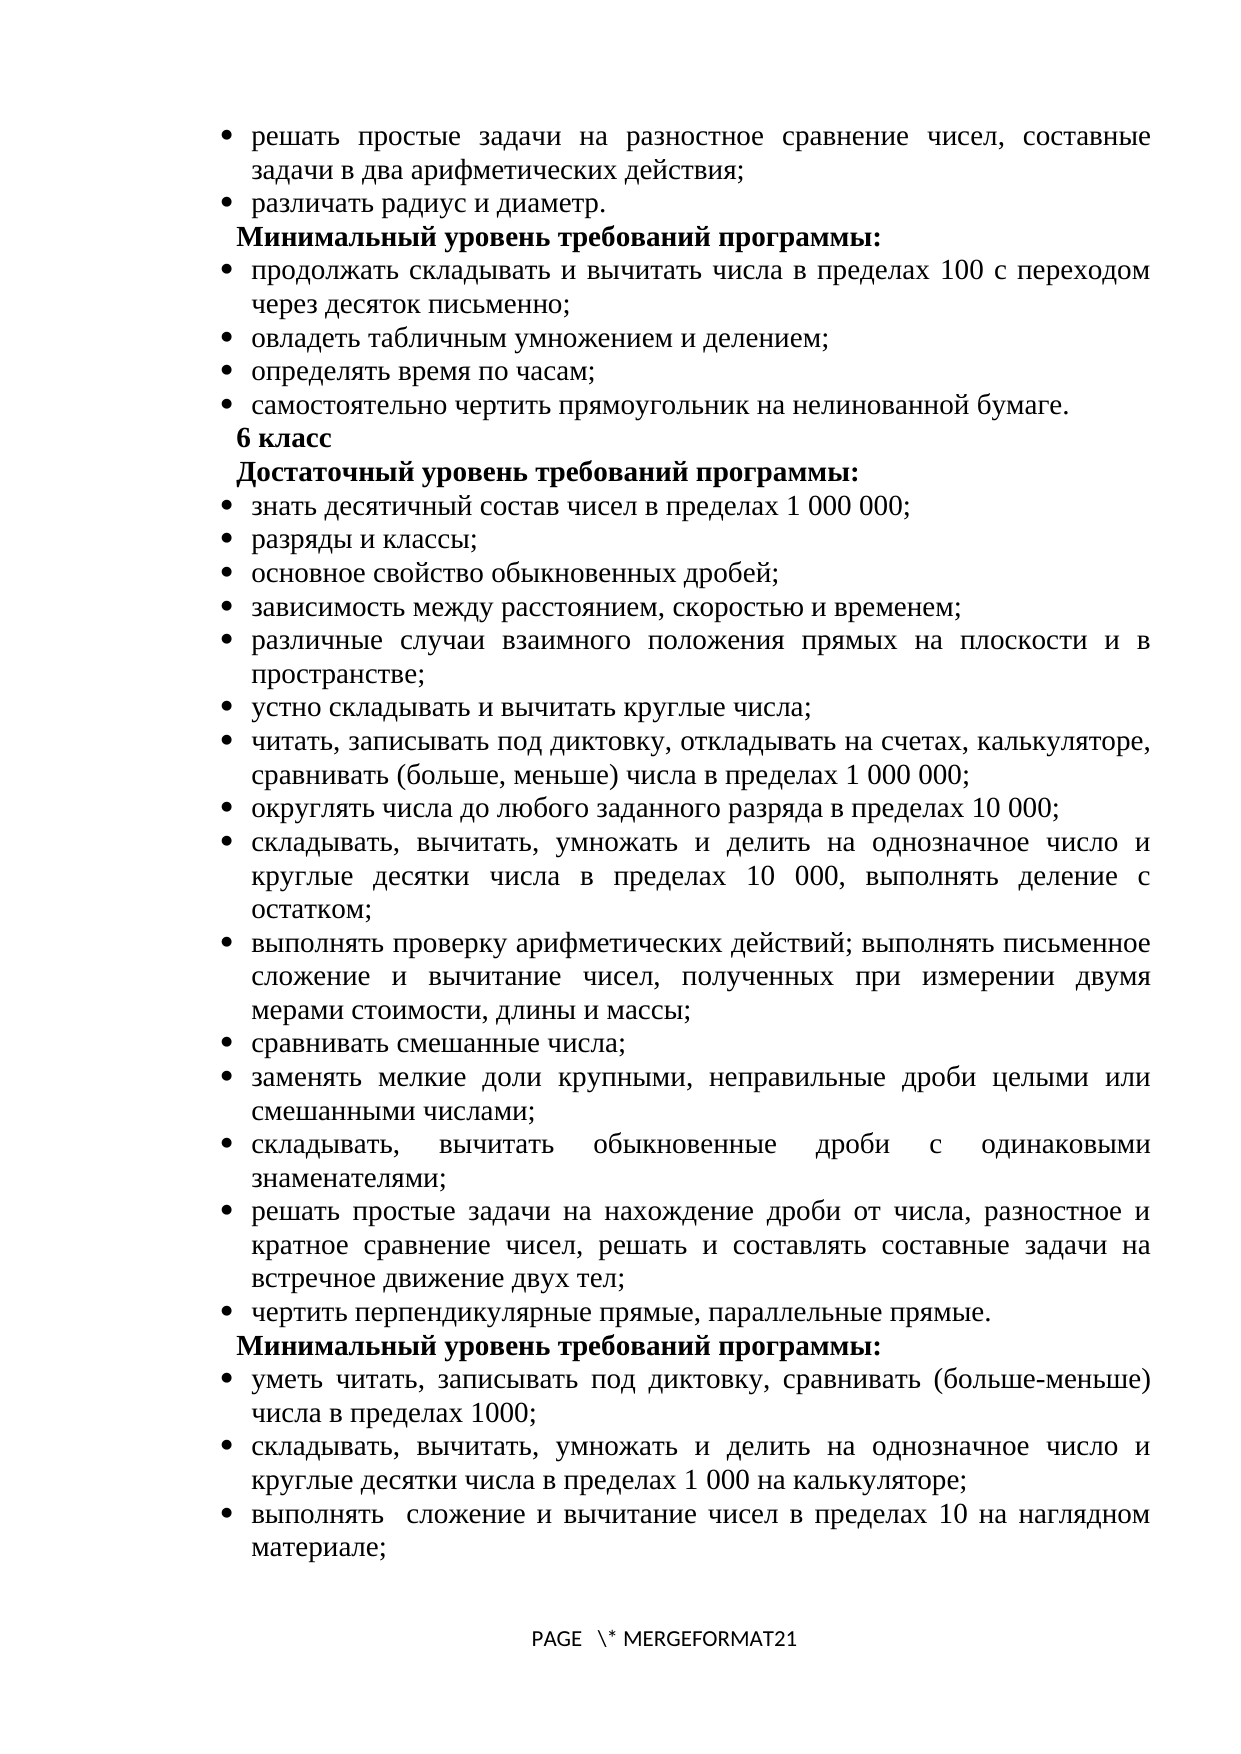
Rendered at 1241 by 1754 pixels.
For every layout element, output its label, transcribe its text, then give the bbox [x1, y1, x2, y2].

list самостоятельно чертить прямоугольник на нелинованной бумаге. [222, 387, 1152, 421]
list выполнять проверку арифметических действий; выполнять письменное сложение и вычитание чисел, полученных при измерении двумя мерами стоимости, длины и массы; [222, 925, 1152, 1025]
list основное свойство обыкновенных дробей; [222, 555, 1152, 589]
list уметь читать, записывать под диктовку, сравнивать (больше-меньше) числа в пределах 1000; [222, 1361, 1152, 1428]
list заменять мелкие доли крупными, неправильные дроби целыми или смешанными числами; [222, 1059, 1152, 1126]
list складывать, вычитать обыкновенные дроби с одинаковыми знаменателями; [222, 1126, 1152, 1193]
list чертить перпендикулярные прямые, параллельные прямые. [222, 1294, 1152, 1328]
list зависимость между расстоянием, скоростью и временем; [222, 589, 1152, 622]
list решать простые задачи на нахождение дроби от числа, разностное и кратное сравнение чисел, решать и составлять составные задачи на встречное движение двух тел; [222, 1193, 1152, 1294]
list продолжать складывать и вычитать числа в пределах 100 с переходом через десяток письменно; [222, 252, 1152, 320]
list складывать, вычитать, умножать и делить на однозначное число и круглые десятки числа в пределах 1 000 на калькуляторе; [222, 1428, 1152, 1496]
list знать десятичный состав чисел в пределах 1 000 000; [222, 488, 1152, 521]
list устно складывать и вычитать круглые числа; [222, 689, 1152, 723]
text 6 класс [177, 421, 1152, 454]
list овладеть табличным умножением и делением; [222, 320, 1152, 353]
list округлять числа до любого заданного разряда в пределах 10 000; [222, 790, 1152, 824]
text Минимальный уровень требований программы: [177, 219, 1152, 252]
list читать, записывать под диктовку, откладывать на счетах, калькуляторе, сравнивать (больше, меньше) числа в пределах 1 000 000; [222, 723, 1152, 790]
list складывать, вычитать, умножать и делить на однозначное число и круглые десятки числа в пределах 10 000, выполнять деление с остатком; [222, 824, 1152, 925]
list разряды и классы; [222, 521, 1152, 555]
text Минимальный уровень требований программы: [177, 1328, 1152, 1361]
list различные случаи взаимного положения прямых на плоскости и в пространстве; [222, 622, 1152, 689]
text Достаточный уровень требований программы: [177, 454, 1152, 488]
list определять время по часам; [222, 353, 1152, 387]
list различать радиус и диаметр. [222, 185, 1152, 219]
list решать простые задачи на разностное сравнение чисел, составные задачи в два арифметических действия; [222, 118, 1152, 185]
list сравнивать смешанные числа; [222, 1025, 1152, 1059]
list выполнять сложение и вычитание чисел в пределах 10 на наглядном материале; [222, 1496, 1152, 1563]
